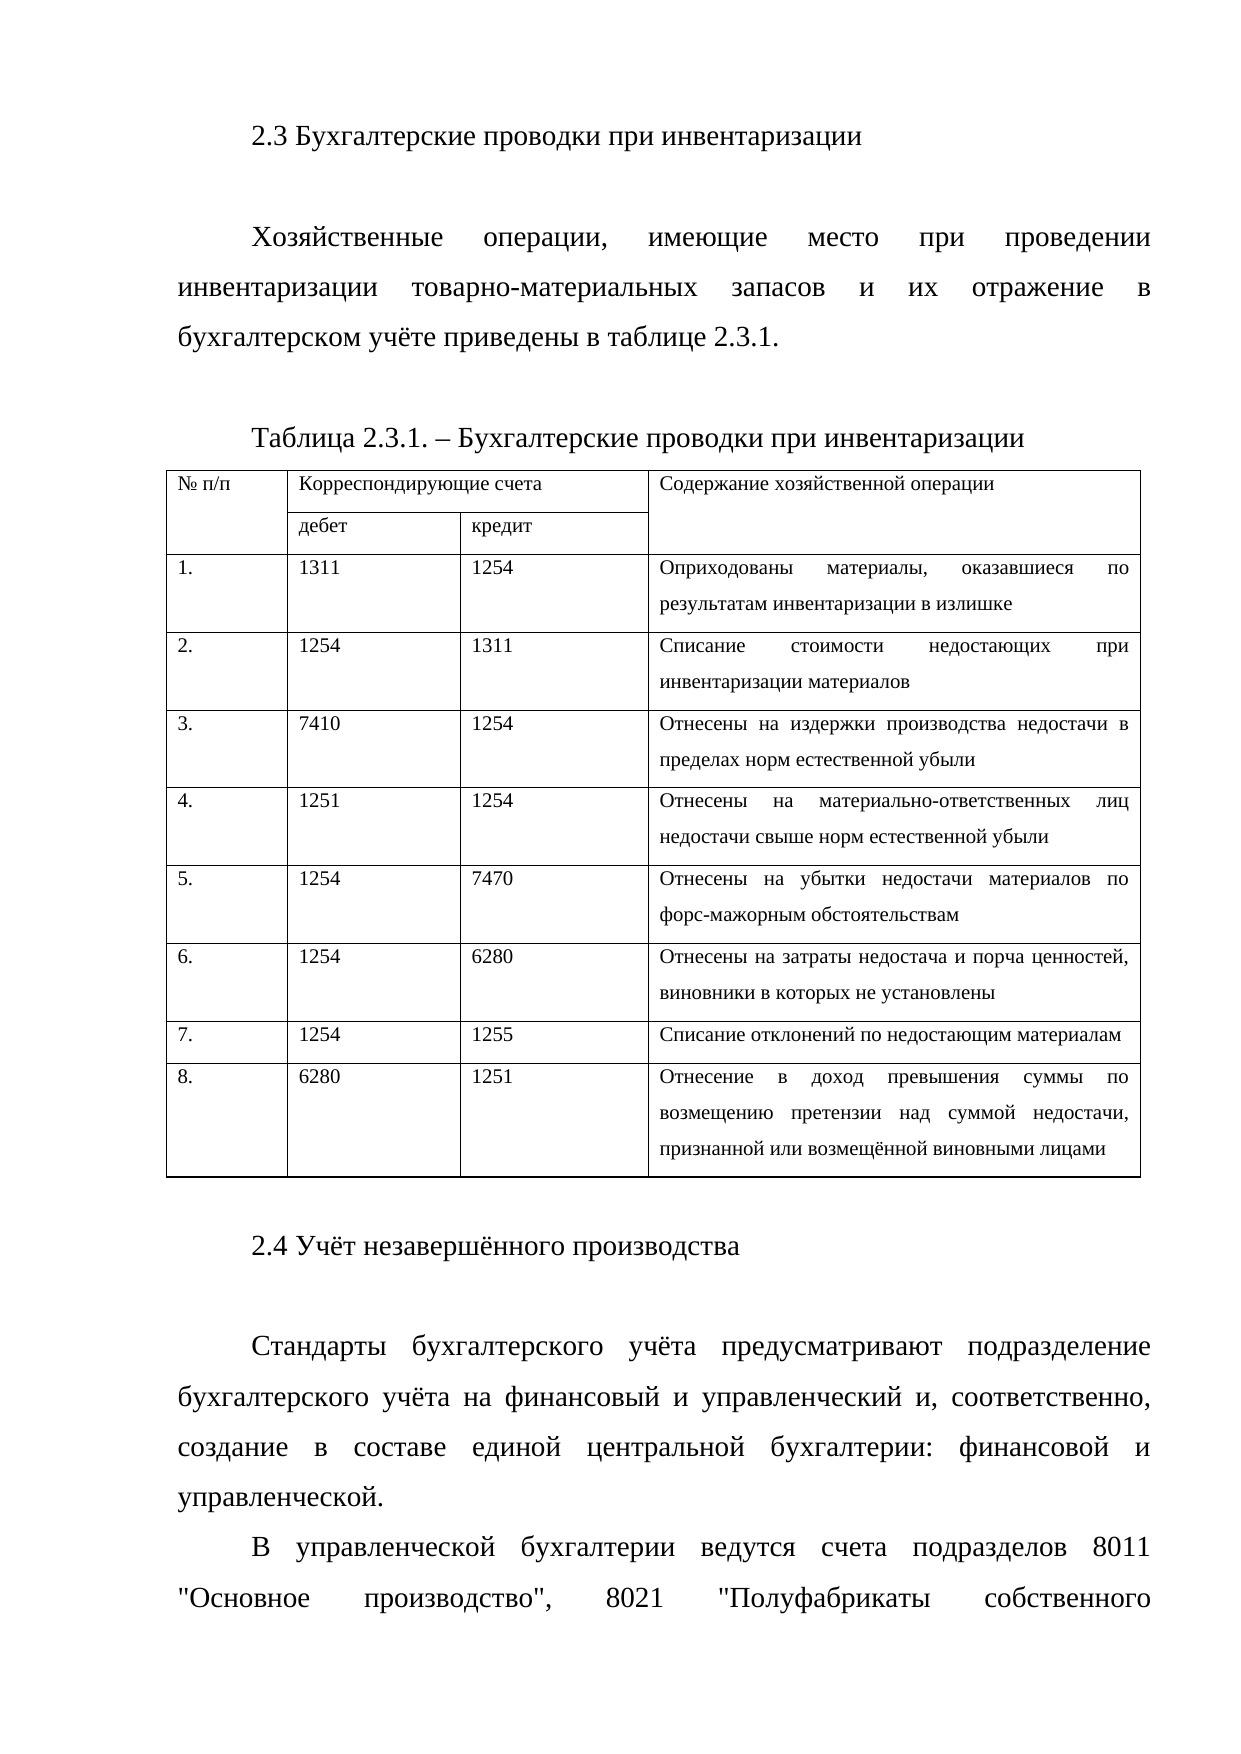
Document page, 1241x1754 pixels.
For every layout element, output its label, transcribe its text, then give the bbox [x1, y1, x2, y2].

table_cell 1255 [461, 1022, 648, 1062]
table_cell 7. [167, 1022, 287, 1062]
table_cell 1254 [288, 633, 460, 709]
table_cell Списание стоимости недостающих при инвентаризации материалов [649, 633, 1140, 709]
table_cell 1311 [288, 555, 460, 632]
table_cell 6. [167, 944, 287, 1021]
table_cell 1254 [288, 944, 460, 1021]
table_cell 2. [167, 633, 287, 709]
table_cell 3. [167, 711, 287, 787]
table_cell 4. [167, 788, 287, 865]
text Стандарты бухгалтерского учёта предусматривают подразделение бухгалтерского учёта на финансовый и управленческий и, соответственно, создание в составе единой центральной бухгалтерии: финансовой и управленческой. [177, 1328, 1152, 1513]
table_header № п/п [167, 471, 287, 554]
table_cell 1251 [461, 1064, 648, 1176]
table_cell 5. [167, 866, 287, 943]
table_cell 1254 [461, 711, 648, 787]
table_cell 1254 [288, 1022, 460, 1062]
table_cell 6280 [288, 1064, 460, 1176]
text 2.4 Учёт незавершённого производства [177, 1228, 1152, 1261]
table_cell кредит [461, 513, 648, 554]
table_cell Отнесены на материально-ответственных лиц недостачи свыше норм естественной убыли [649, 788, 1140, 865]
table_cell Отнесены на издержки производства недостачи в пределах норм естественной убыли [649, 711, 1140, 787]
table_cell Списание отклонений по недостающим материалам [649, 1022, 1140, 1062]
table_cell 1251 [288, 788, 460, 865]
table_cell 8. [167, 1064, 287, 1176]
table_cell Отнесены на убытки недостачи материалов по форс-мажорным обстоятельствам [649, 866, 1140, 943]
table_cell 1254 [461, 788, 648, 865]
table_cell Отнесены на затраты недостача и порча ценностей, виновники в которых не установлены [649, 944, 1140, 1021]
table_cell дебет [288, 513, 460, 554]
table_cell 1. [167, 555, 287, 632]
table_cell 1311 [461, 633, 648, 709]
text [177, 1529, 1152, 1613]
text Таблица 2.3.1. – Бухгалтерские проводки при инвентаризации [177, 420, 1152, 453]
text Хозяйственные операции, имеющие место при проведении инвентаризации товарно-материальных запасов и их отражение в бухгалтерском учёте приведены в таблице 2.3.1. [177, 219, 1152, 353]
table_cell 7410 [288, 711, 460, 787]
table_cell 6280 [461, 944, 648, 1021]
table_header Содержание хозяйственной операции [649, 471, 1140, 554]
table_cell 7470 [461, 866, 648, 943]
table_cell 1254 [461, 555, 648, 632]
table_header Корреспондирующие счета [288, 471, 648, 512]
table_cell Оприходованы материалы, оказавшиеся по результатам инвентаризации в излишке [649, 555, 1140, 632]
text 2.3 Бухгалтерские проводки при инвентаризации [177, 118, 1152, 152]
table_cell 1254 [288, 866, 460, 943]
table_cell Отнесение в доход превышения суммы по возмещению претензии над суммой недостачи, признанной или возмещённой виновными лицами [649, 1064, 1140, 1176]
